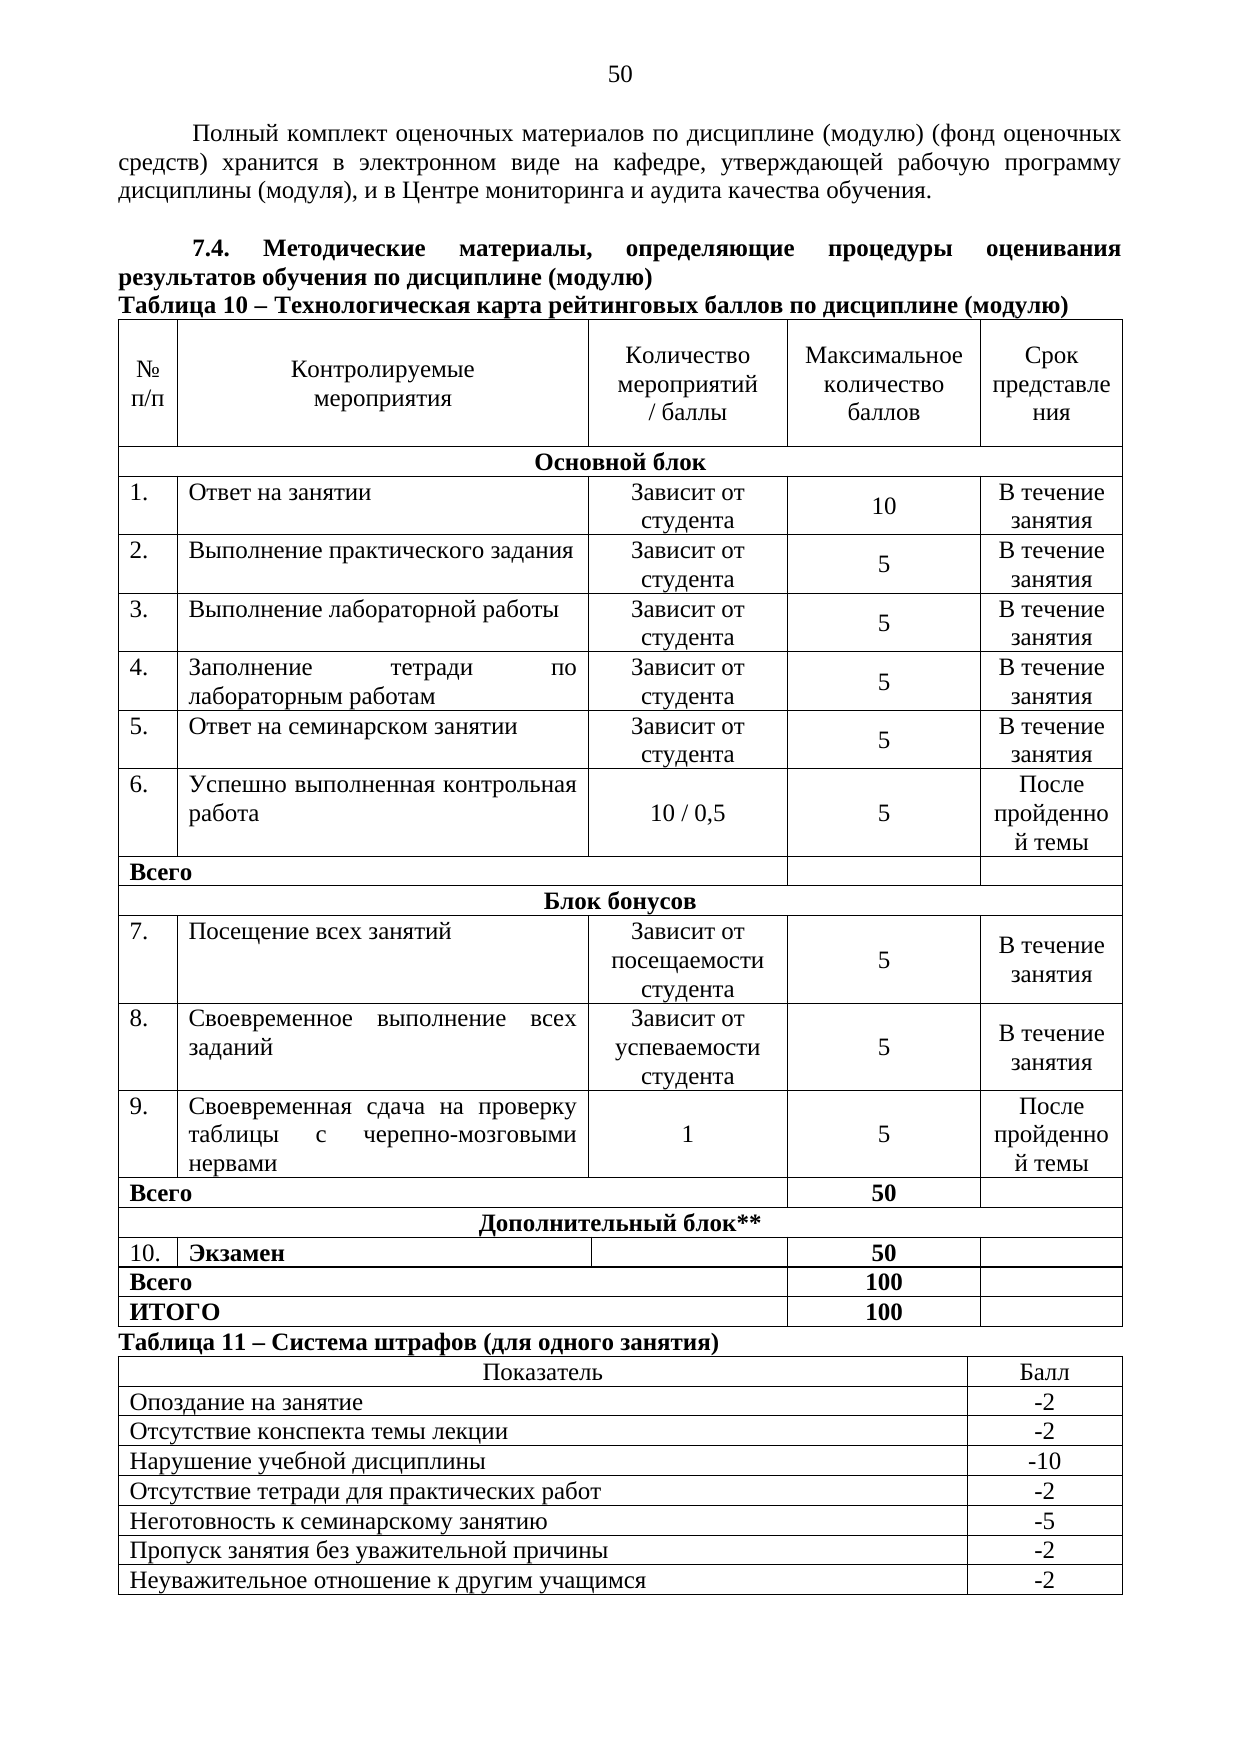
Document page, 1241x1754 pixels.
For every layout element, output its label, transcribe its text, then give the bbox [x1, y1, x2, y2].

table_cell 10 / 0,5 [589, 769, 787, 856]
table_cell -2 [968, 1536, 1122, 1564]
table_cell Заполнение тетради по лабораторным работам [178, 652, 588, 710]
table_cell Своевременное выполнение всех заданий [178, 1004, 588, 1090]
table_cell 5 [788, 1091, 980, 1177]
table_cell 100 [788, 1268, 980, 1296]
table_cell -2 [968, 1387, 1122, 1415]
table_cell Зависит от успеваемости студента [589, 1004, 787, 1090]
table_cell Зависит от студента [589, 711, 787, 768]
table_cell -2 [968, 1416, 1122, 1445]
table_cell [119, 769, 177, 856]
table_cell 5 [788, 652, 980, 710]
table_cell [119, 594, 177, 651]
text Таблица 11 – Система штрафов (для одного занятия) [118, 1327, 1122, 1356]
table_cell Пропуск занятия без уважительной причины [119, 1536, 967, 1564]
table_header Показатель [119, 1357, 967, 1386]
table_cell Выполнение практического задания [178, 535, 588, 593]
table_cell [119, 477, 177, 534]
table_cell -2 [968, 1476, 1122, 1505]
table_cell Выполнение лабораторной работы [178, 594, 588, 651]
table_header Максимальное количество баллов [788, 320, 980, 446]
table_cell Зависит от студента [589, 594, 787, 651]
table_header Балл [968, 1357, 1122, 1386]
table_cell После пройденной темы [981, 1091, 1122, 1177]
table_cell -10 [968, 1446, 1122, 1475]
table_cell [981, 857, 1122, 885]
table_cell -2 [968, 1565, 1122, 1594]
table_header Количество мероприятий / баллы [589, 320, 787, 446]
table_cell Ответ на занятии [178, 477, 588, 534]
table_cell Отсутствие тетради для практических работ [119, 1476, 967, 1505]
table_cell Зависит от студента [589, 652, 787, 710]
table_cell [981, 1238, 1122, 1266]
table_cell [119, 916, 177, 1002]
table_cell Ответ на семинарском занятии [178, 711, 588, 768]
table_cell -5 [968, 1506, 1122, 1534]
table_cell Нарушение учебной дисциплины [119, 1446, 967, 1475]
table_cell Блок бонусов [119, 886, 1122, 915]
table_cell [592, 1238, 787, 1266]
table_cell Посещение всех занятий [178, 916, 588, 1002]
table_cell 5 [788, 711, 980, 768]
table_cell [981, 1268, 1122, 1296]
table_cell В течение занятия [981, 711, 1122, 768]
table_cell Всего [119, 1268, 787, 1296]
table_cell 1 [589, 1091, 787, 1177]
table_cell Экзамен [178, 1238, 591, 1266]
text Таблица 10 – Технологическая карта рейтинговых баллов по дисциплине (модулю) [118, 291, 1122, 319]
table_cell Опоздание на занятие [119, 1387, 967, 1415]
table_cell 5 [788, 594, 980, 651]
table_cell 5 [788, 1004, 980, 1090]
table_cell 5 [788, 535, 980, 593]
table_cell Зависит от студента [589, 535, 787, 593]
table_cell Неуважительное отношение к другим учащимся [119, 1565, 967, 1594]
table_cell 100 [788, 1297, 980, 1326]
table_cell [981, 1178, 1122, 1207]
table_cell Успешно выполненная контрольная работа [178, 769, 588, 856]
table_header Контролируемые мероприятия [178, 320, 588, 446]
table_cell Неготовность к семинарскому занятию [119, 1506, 967, 1534]
table_header Срок представления [981, 320, 1122, 446]
table_cell 5 [788, 916, 980, 1002]
table_cell Зависит от посещаемости студента [589, 916, 787, 1002]
table_cell Всего [119, 857, 787, 885]
table_cell 5 [788, 769, 980, 856]
table_cell [981, 1297, 1122, 1326]
table_cell 10 [788, 477, 980, 534]
table_cell Своевременная сдача на проверку таблицы с черепно-мозговыми нервами [178, 1091, 588, 1177]
table_cell В течение занятия [981, 477, 1122, 534]
table_cell В течение занятия [981, 594, 1122, 651]
table_cell 50 [788, 1178, 980, 1207]
table_header № п/п [119, 320, 177, 446]
table_cell В течение занятия [981, 1004, 1122, 1090]
table_cell Дополнительный блок** [119, 1208, 1122, 1237]
table_cell [119, 1238, 177, 1266]
table_cell Зависит от студента [589, 477, 787, 534]
table_cell Отсутствие конспекта темы лекции [119, 1416, 967, 1445]
table_cell Основной блок [119, 447, 1122, 476]
table_cell [119, 535, 177, 593]
table_cell Всего [119, 1178, 787, 1207]
table_cell [119, 711, 177, 768]
table_cell После пройденной темы [981, 769, 1122, 856]
table_cell В течение занятия [981, 916, 1122, 1002]
text 7.4. Методические материалы, определяющие процедуры оценивания результатов обучения по дисциплине (модулю) [118, 233, 1122, 291]
table_cell [788, 857, 980, 885]
table_cell В течение занятия [981, 652, 1122, 710]
table_cell В течение занятия [981, 535, 1122, 593]
table_cell [119, 1091, 177, 1177]
table_cell [119, 652, 177, 710]
table_cell [119, 1004, 177, 1090]
table_cell 50 [788, 1238, 980, 1266]
text Полный комплект оценочных материалов по дисциплине (модулю) (фонд оценочных средств) хранится в электронном виде на кафедре, утверждающей рабочую программу дисциплины (модуля), и в Центре мониторинга и аудита качества обучения. [118, 118, 1122, 204]
table_cell ИТОГО [119, 1297, 787, 1326]
